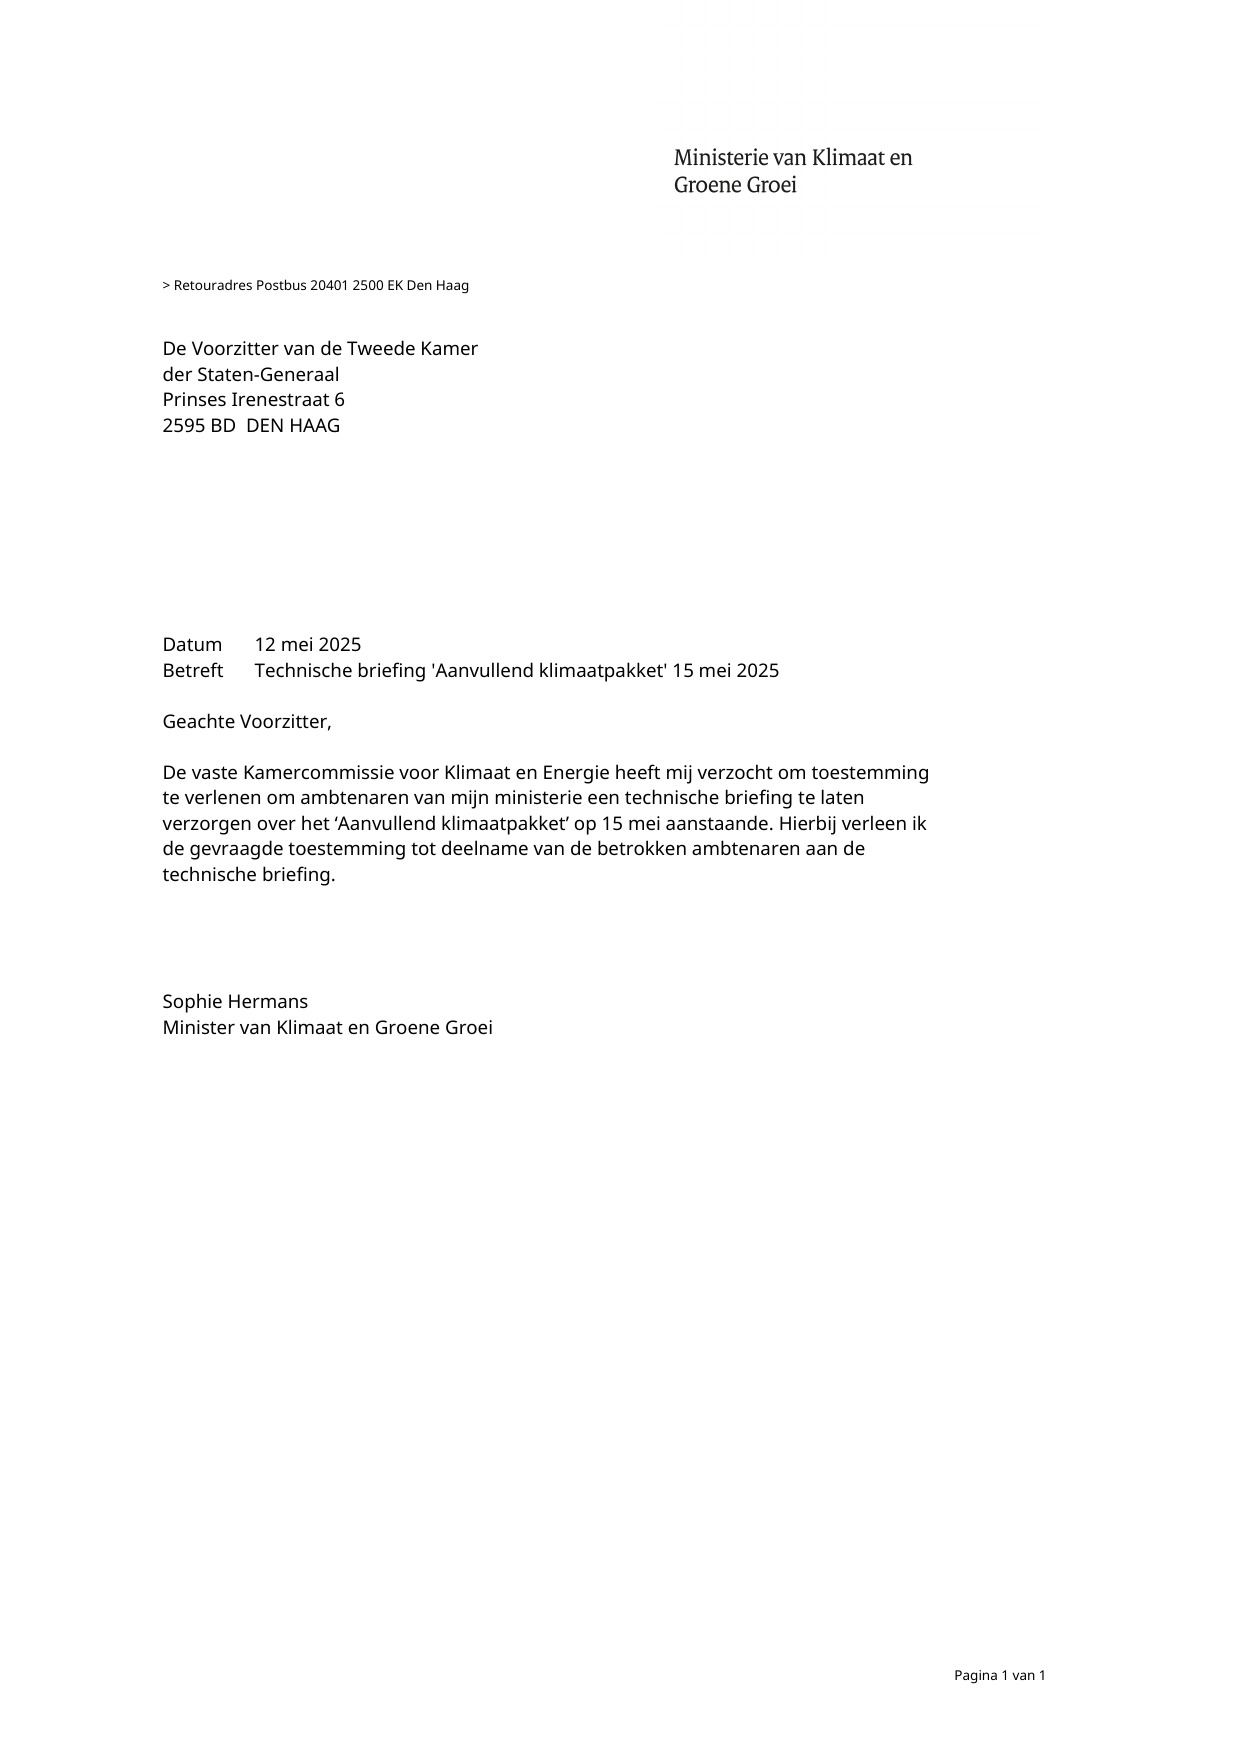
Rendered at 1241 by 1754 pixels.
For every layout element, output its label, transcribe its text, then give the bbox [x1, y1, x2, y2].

text Geachte Voorzitter, [162, 708, 947, 734]
text De vaste Kamercommissie voor Klimaat en Energie heeft mij verzocht om toestemming te verlenen om ambtenaren van mijn ministerie een technische briefing te laten verzorgen over het ‘Aanvullend klimaatpakket’ op 15 mei aanstaande. Hierbij verleen ik de gevraagde toestemming tot deelname van de betrokken ambtenaren aan de technische briefing. [162, 759, 947, 887]
text Minister van Klimaat en Groene Groei [162, 1014, 947, 1040]
picture [657, 0, 1043, 260]
text Sophie Hermans [162, 989, 947, 1014]
